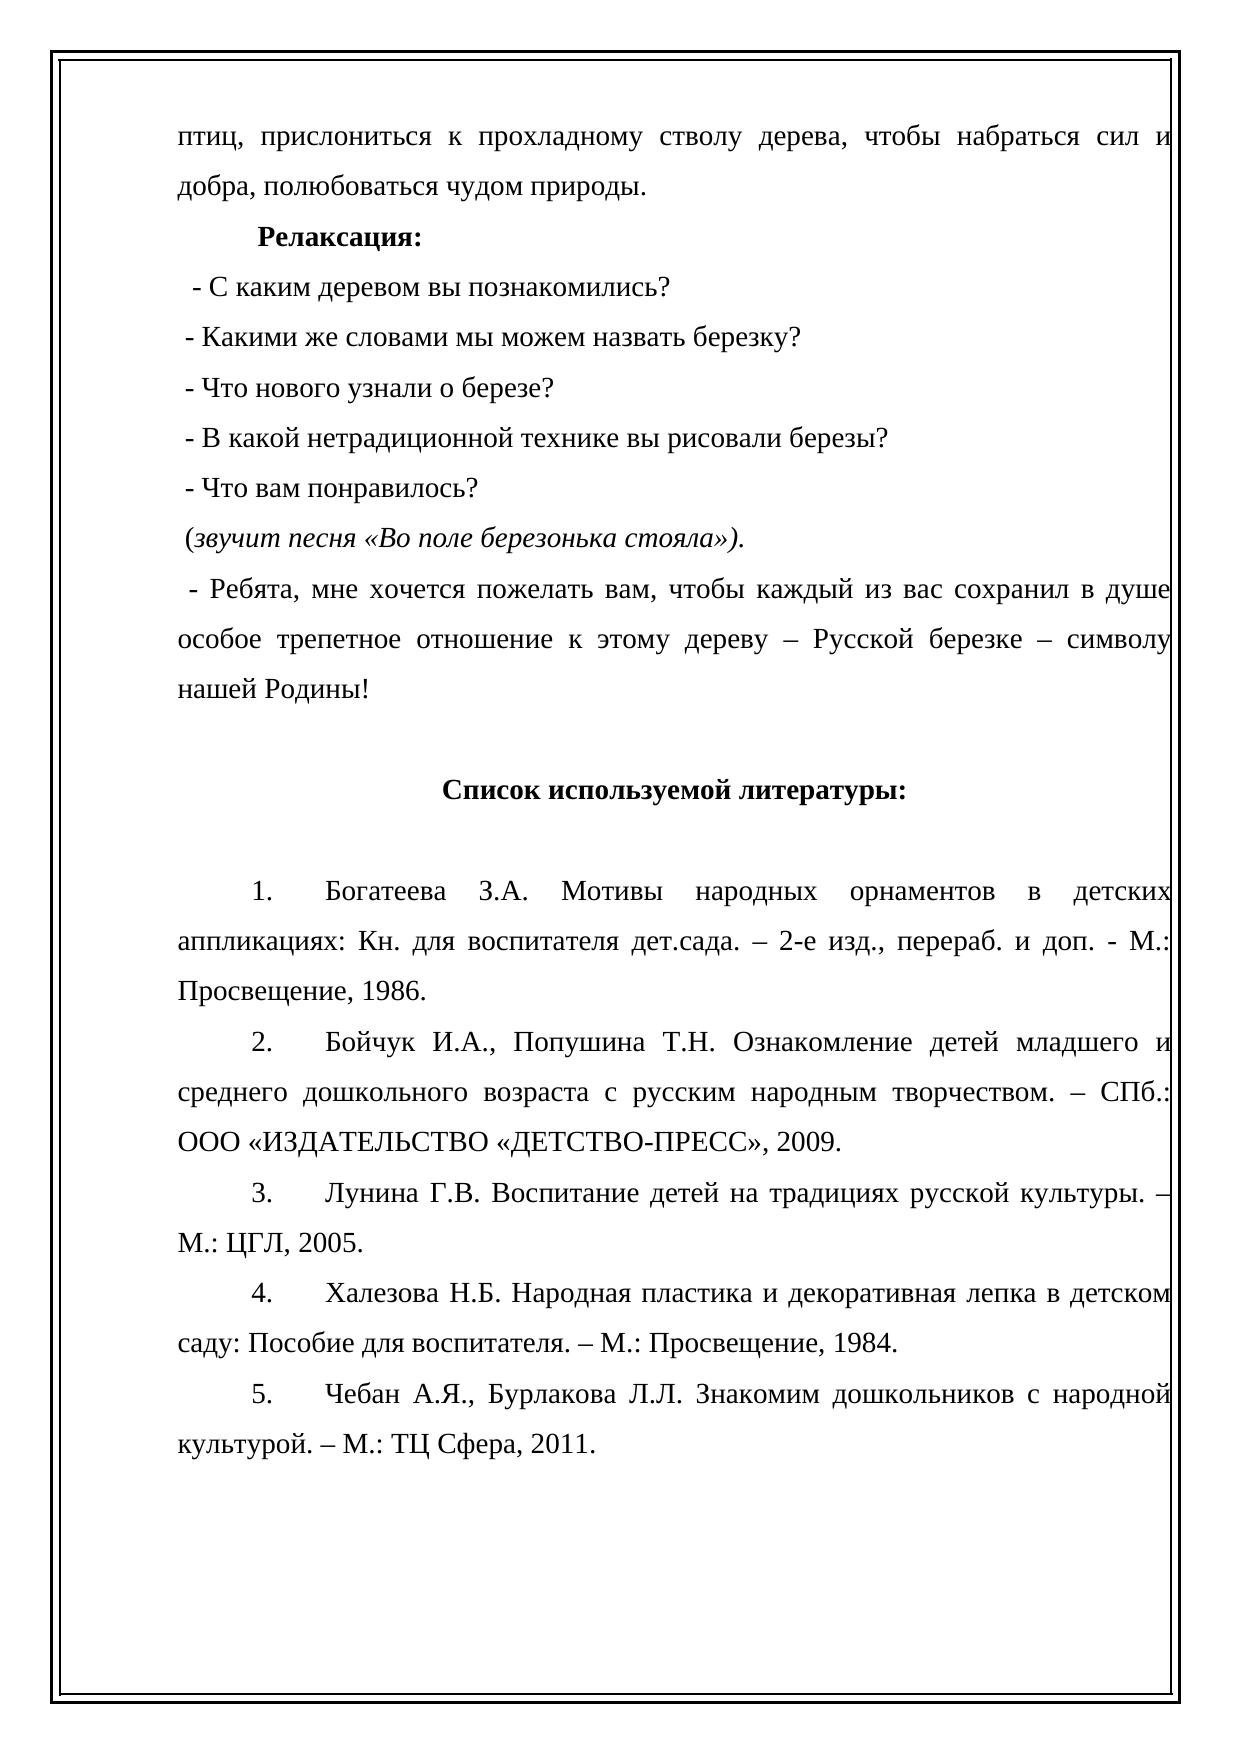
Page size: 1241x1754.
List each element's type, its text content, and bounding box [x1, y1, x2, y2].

text - Что вам понравилось? [177, 470, 1170, 504]
list Бойчук И.А., Попушина Т.Н. Ознакомление детей младшего и среднего дошкольного возраста с русским народным творчеством. – СПб.: ООО «ИЗДАТЕЛЬСТВО «ДЕТСТВО-ПРЕСС», 2009. [177, 1024, 1170, 1158]
text - С каким деревом вы познакомились? [177, 269, 1170, 303]
list Богатеева З.А. Мотивы народных орнаментов в детских аппликациях: Кн. для воспитателя дет.сада. – 2-е изд., перераб. и доп. - М.: Просвещение, 1986. [177, 873, 1170, 1007]
text (звучит песня «Во поле березонька стояла»). [177, 521, 1170, 554]
list Лунина Г.В. Воспитание детей на традициях русской культуры. – М.: ЦГЛ, 2005. [177, 1175, 1170, 1258]
text Список используемой литературы: [177, 772, 1170, 806]
list Халезова Н.Б. Народная пластика и декоративная лепка в детском саду: Пособие для воспитателя. – М.: Просвещение, 1984. [177, 1275, 1170, 1359]
text - Что нового узнали о березе? [177, 370, 1170, 403]
list Чебан А.Я., Бурлакова Л.Л. Знакомим дошкольников с народной культурой. – М.: ТЦ Сфера, 2011. [177, 1376, 1170, 1460]
text - В какой нетрадиционной технике вы рисовали березы? [177, 420, 1170, 453]
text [177, 118, 1170, 202]
text - Ребята, мне хочется пожелать вам, чтобы каждый из вас сохранил в душе особое трепетное отношение к этому дереву – Русской березке – символу нашей Родины! [177, 571, 1170, 705]
text - Какими же словами мы можем назвать березку? [177, 319, 1170, 353]
text Релаксация: [177, 219, 1170, 252]
